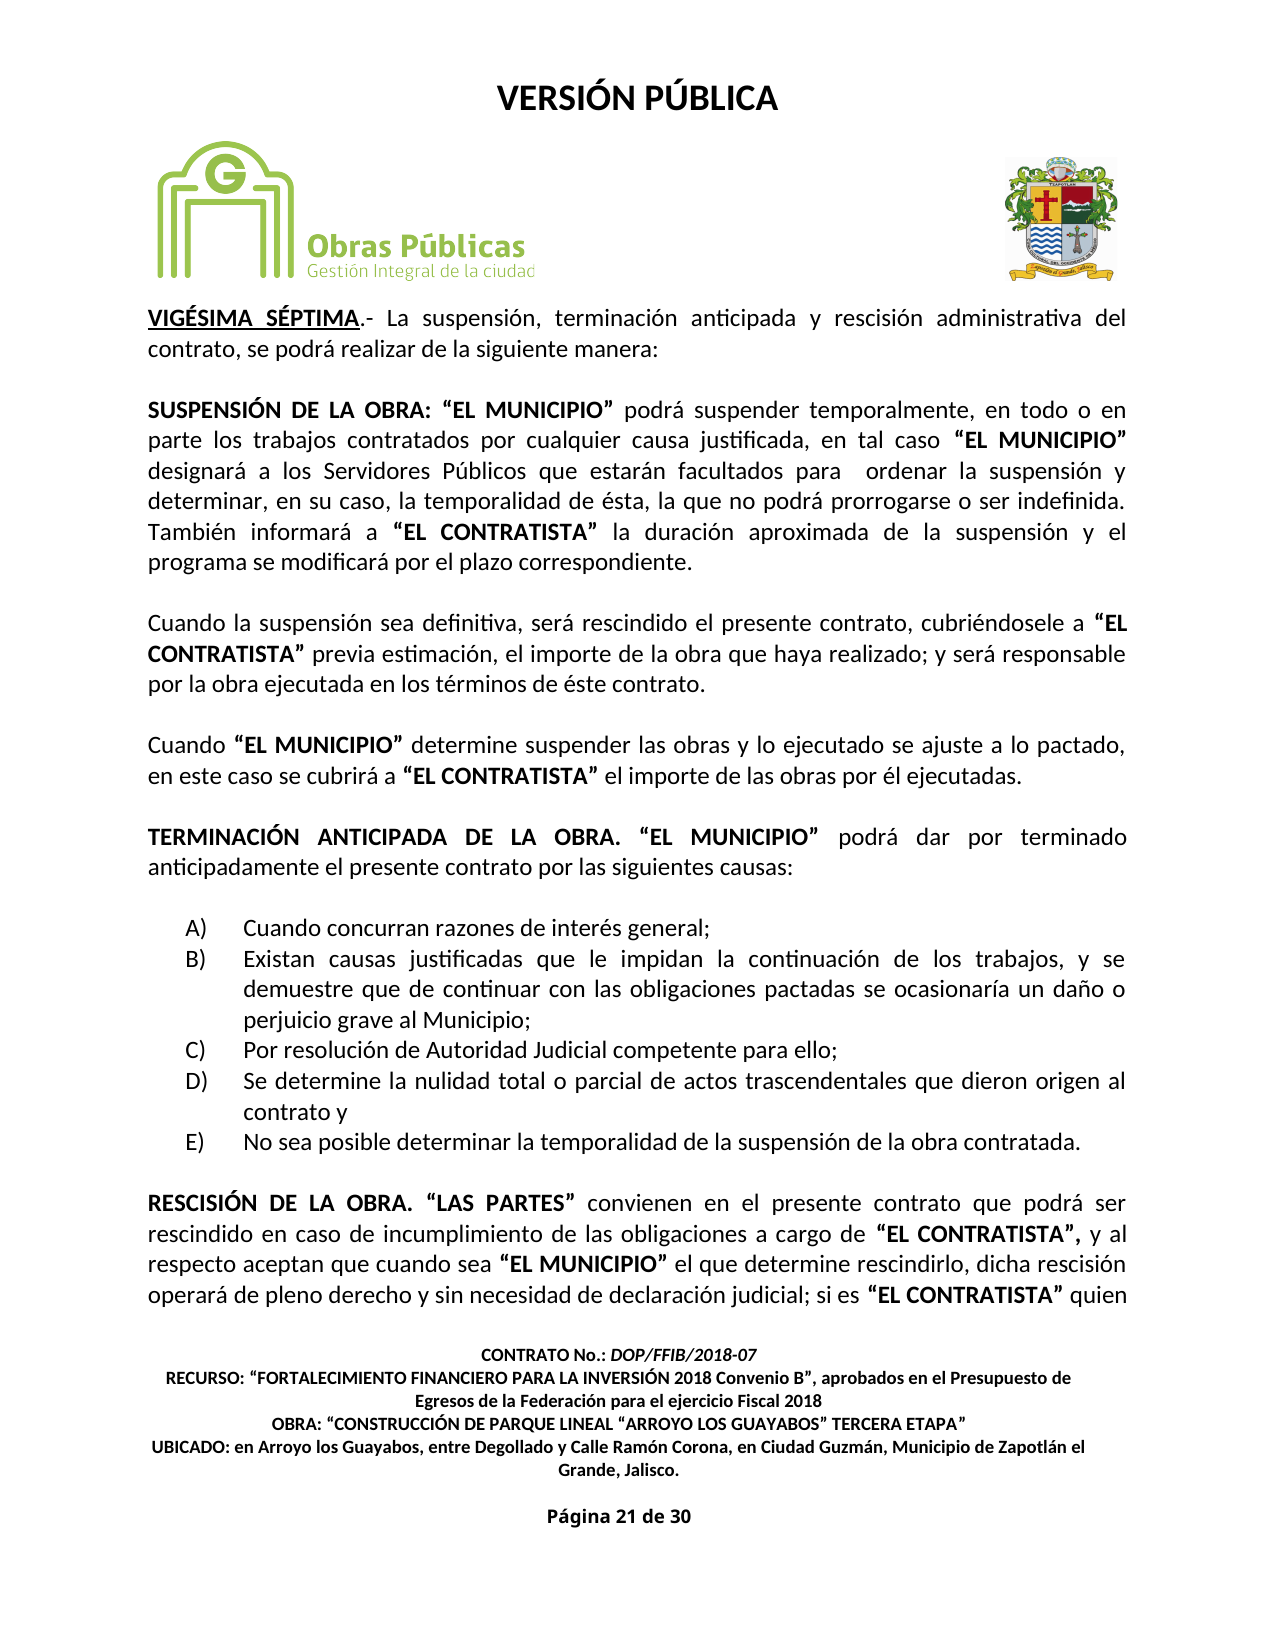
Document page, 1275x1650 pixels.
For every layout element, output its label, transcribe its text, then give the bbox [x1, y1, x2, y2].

list No sea posible determinar la temporalidad de la suspensión de la obra contratada. [185, 1126, 1127, 1157]
picture [157, 141, 535, 281]
text SUSPENSIÓN DE LA OBRA: “EL MUNICIPIO” podrá suspender temporalmente, en todo o en parte los trabajos contratados por cualquier causa justificada, en tal caso “EL MUNICIPIO” designará a los Servidores Públicos que estarán facultados para ordenar la suspensión y determinar, en su caso, la temporalidad de ésta, la que no podrá prorrogarse o ser indefinida. También informará a “EL CONTRATISTA” la duración aproximada de la suspensión y el programa se modificará por el plazo correspondiente. [148, 394, 1127, 577]
list Cuando concurran razones de interés general; [185, 913, 1127, 943]
list Se determine la nulidad total o parcial de actos trascendentales que dieron origen al contrato y [185, 1065, 1127, 1126]
picture [1005, 157, 1118, 281]
text Cuando la suspensión sea definitiva, será rescindido el presente contrato, cubriéndosele a “EL CONTRATISTA” previa estimación, el importe de la obra que haya realizado; y será responsable por la obra ejecutada en los términos de éste contrato. [148, 607, 1127, 699]
text VIGÉSIMA SÉPTIMA.- La suspensión, terminación anticipada y rescisión administrativa del contrato, se podrá realizar de la siguiente manera: [148, 302, 1127, 363]
list Existan causas justificadas que le impidan la continuación de los trabajos, y se demuestre que de continuar con las obligaciones pactadas se ocasionaría un daño o perjuicio grave al Municipio; [185, 943, 1127, 1035]
list Por resolución de Autoridad Judicial competente para ello; [185, 1035, 1127, 1065]
text Cuando “EL MUNICIPIO” determine suspender las obras y lo ejecutado se ajuste a lo pactado, en este caso se cubrirá a “EL CONTRATISTA” el importe de las obras por él ejecutadas. [148, 729, 1127, 791]
text TERMINACIÓN ANTICIPADA DE LA OBRA. “EL MUNICIPIO” podrá dar por terminado anticipadamente el presente contrato por las siguientes causas: [148, 821, 1127, 882]
